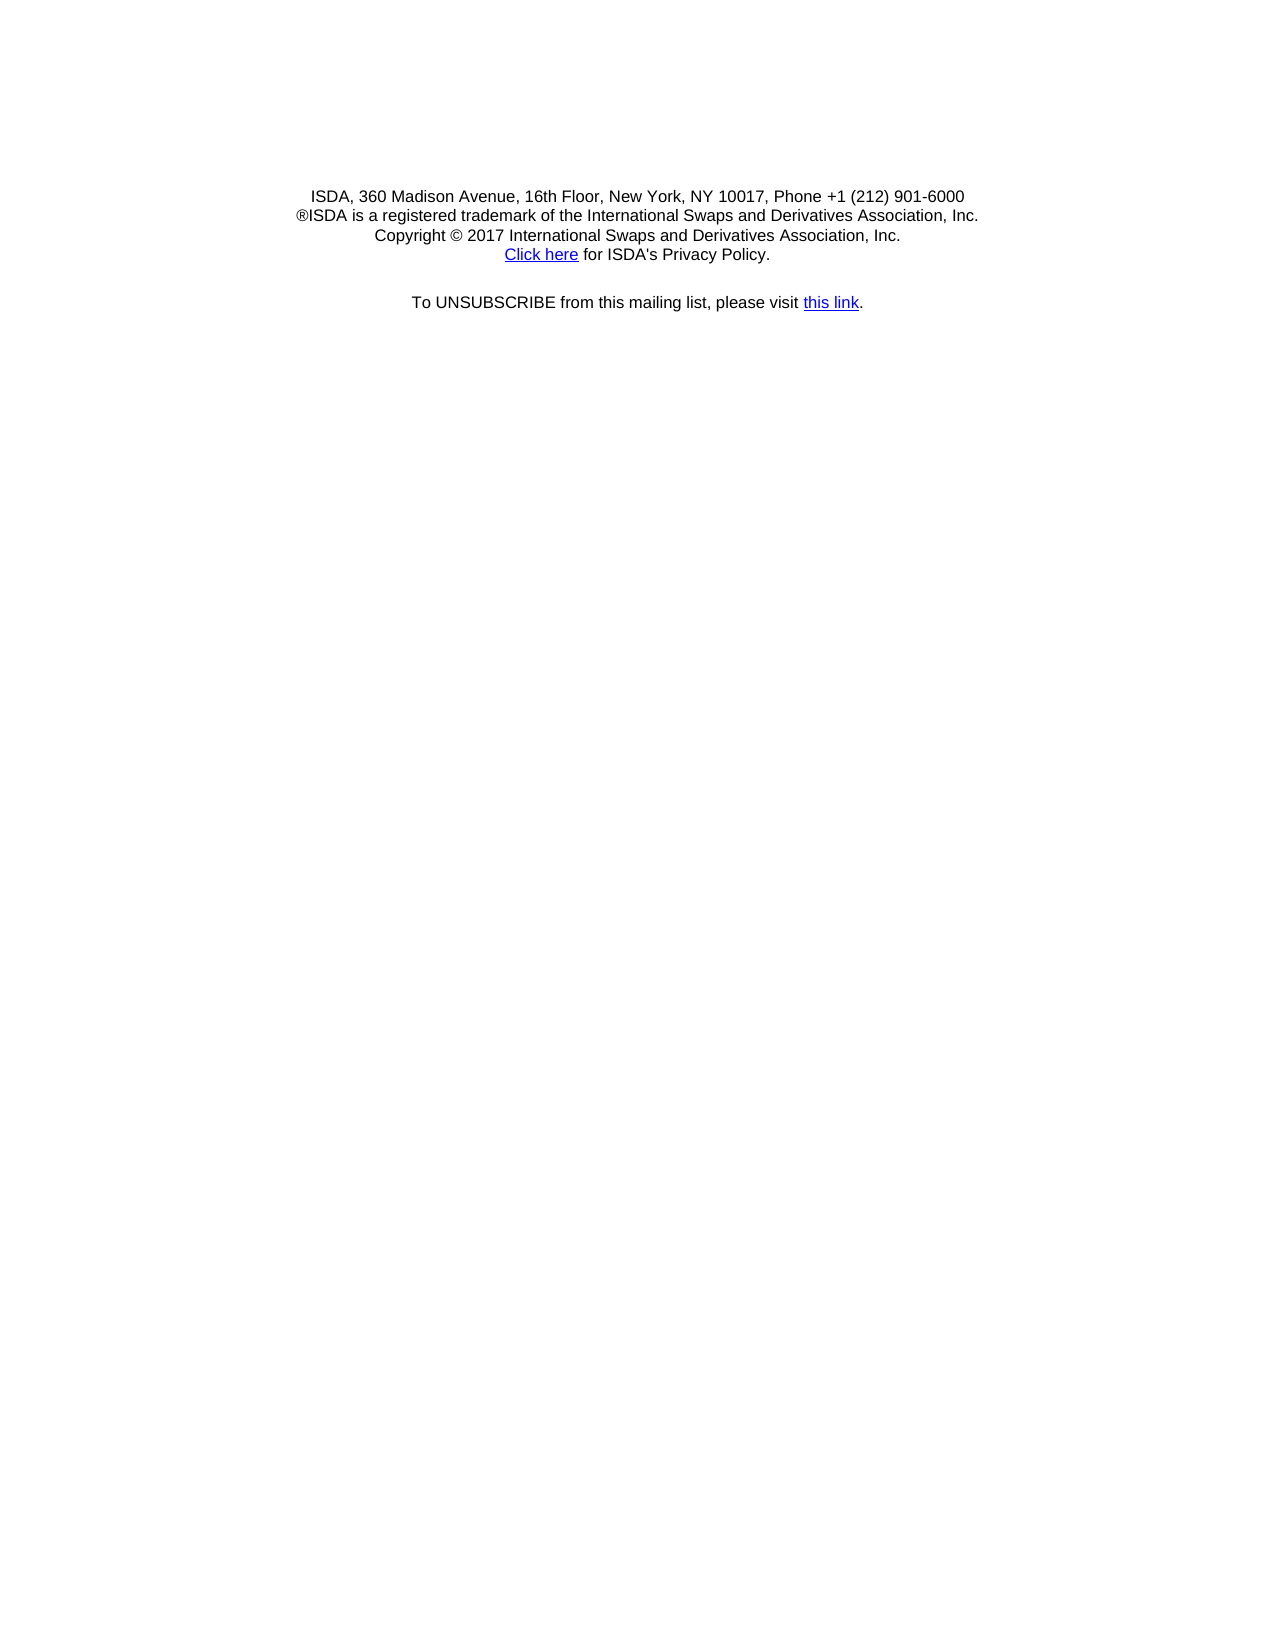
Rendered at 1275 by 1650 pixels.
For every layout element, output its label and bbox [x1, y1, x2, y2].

table_cell [169, 150, 1106, 320]
